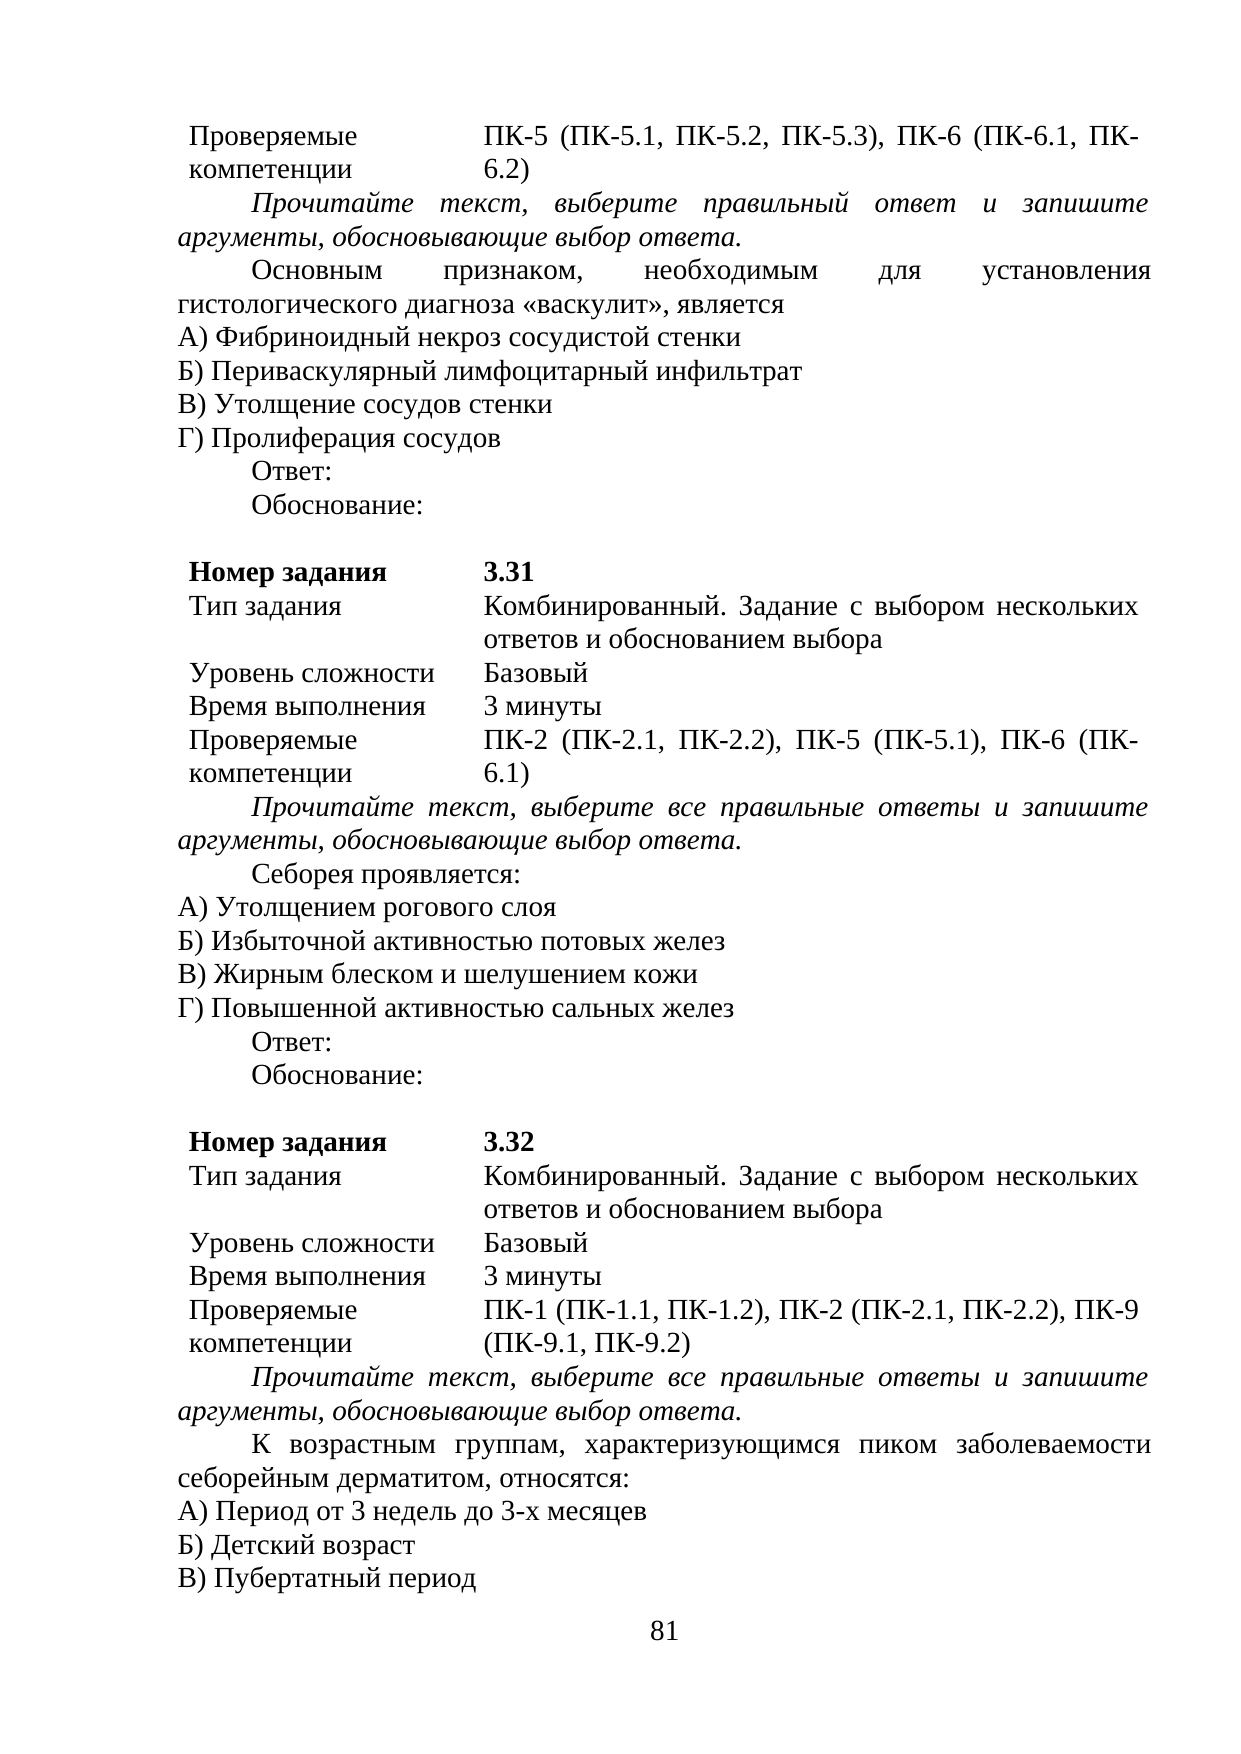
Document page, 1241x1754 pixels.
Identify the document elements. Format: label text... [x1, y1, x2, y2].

text Обоснование: [177, 487, 1152, 521]
text Б) Периваскулярный лимфоцитарный инфильтрат [177, 353, 1152, 386]
text Основным признаком, необходимым для установления гистологического диагноза «васкулит», является [177, 252, 1152, 319]
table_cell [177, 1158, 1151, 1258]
text Себорея проявляется: [177, 856, 1152, 889]
text Б) Детский возраст [177, 1527, 1152, 1560]
text А) Период от 3 недель до 3-х месяцев [177, 1493, 1152, 1527]
text К возрастным группам, характеризующимся пиком заболеваемости себорейным дерматитом, относятся: [177, 1426, 1152, 1493]
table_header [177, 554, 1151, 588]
text Прочитайте текст, выберите правильный ответ и запишите аргументы, обосновывающие выбор ответа. [177, 185, 1152, 252]
text А) Фибриноидный некроз сосудистой стенки [177, 319, 1152, 353]
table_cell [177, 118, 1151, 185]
text Б) Избыточной активностью потовых желез [177, 923, 1152, 957]
text В) Пубертатный период [177, 1560, 1152, 1594]
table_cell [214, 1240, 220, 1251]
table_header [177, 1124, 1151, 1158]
text Прочитайте текст, выберите все правильные ответы и запишите аргументы, обосновывающие выбор ответа. [177, 1359, 1152, 1426]
text Прочитайте текст, выберите все правильные ответы и запишите аргументы, обосновывающие выбор ответа. [177, 789, 1152, 856]
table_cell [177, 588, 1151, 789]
text Г) Повышенной активностью сальных желез [177, 990, 1152, 1024]
text Ответ: [177, 1024, 1152, 1057]
text А) Утолщением рогового слоя [177, 889, 1152, 923]
text Г) Пролиферация сосудов [177, 420, 1152, 453]
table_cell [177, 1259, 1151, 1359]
text Ответ: [177, 453, 1152, 487]
text В) Утолщение сосудов стенки [177, 386, 1152, 420]
text Обоснование: [177, 1057, 1152, 1091]
text В) Жирным блеском и шелушением кожи [177, 957, 1152, 990]
